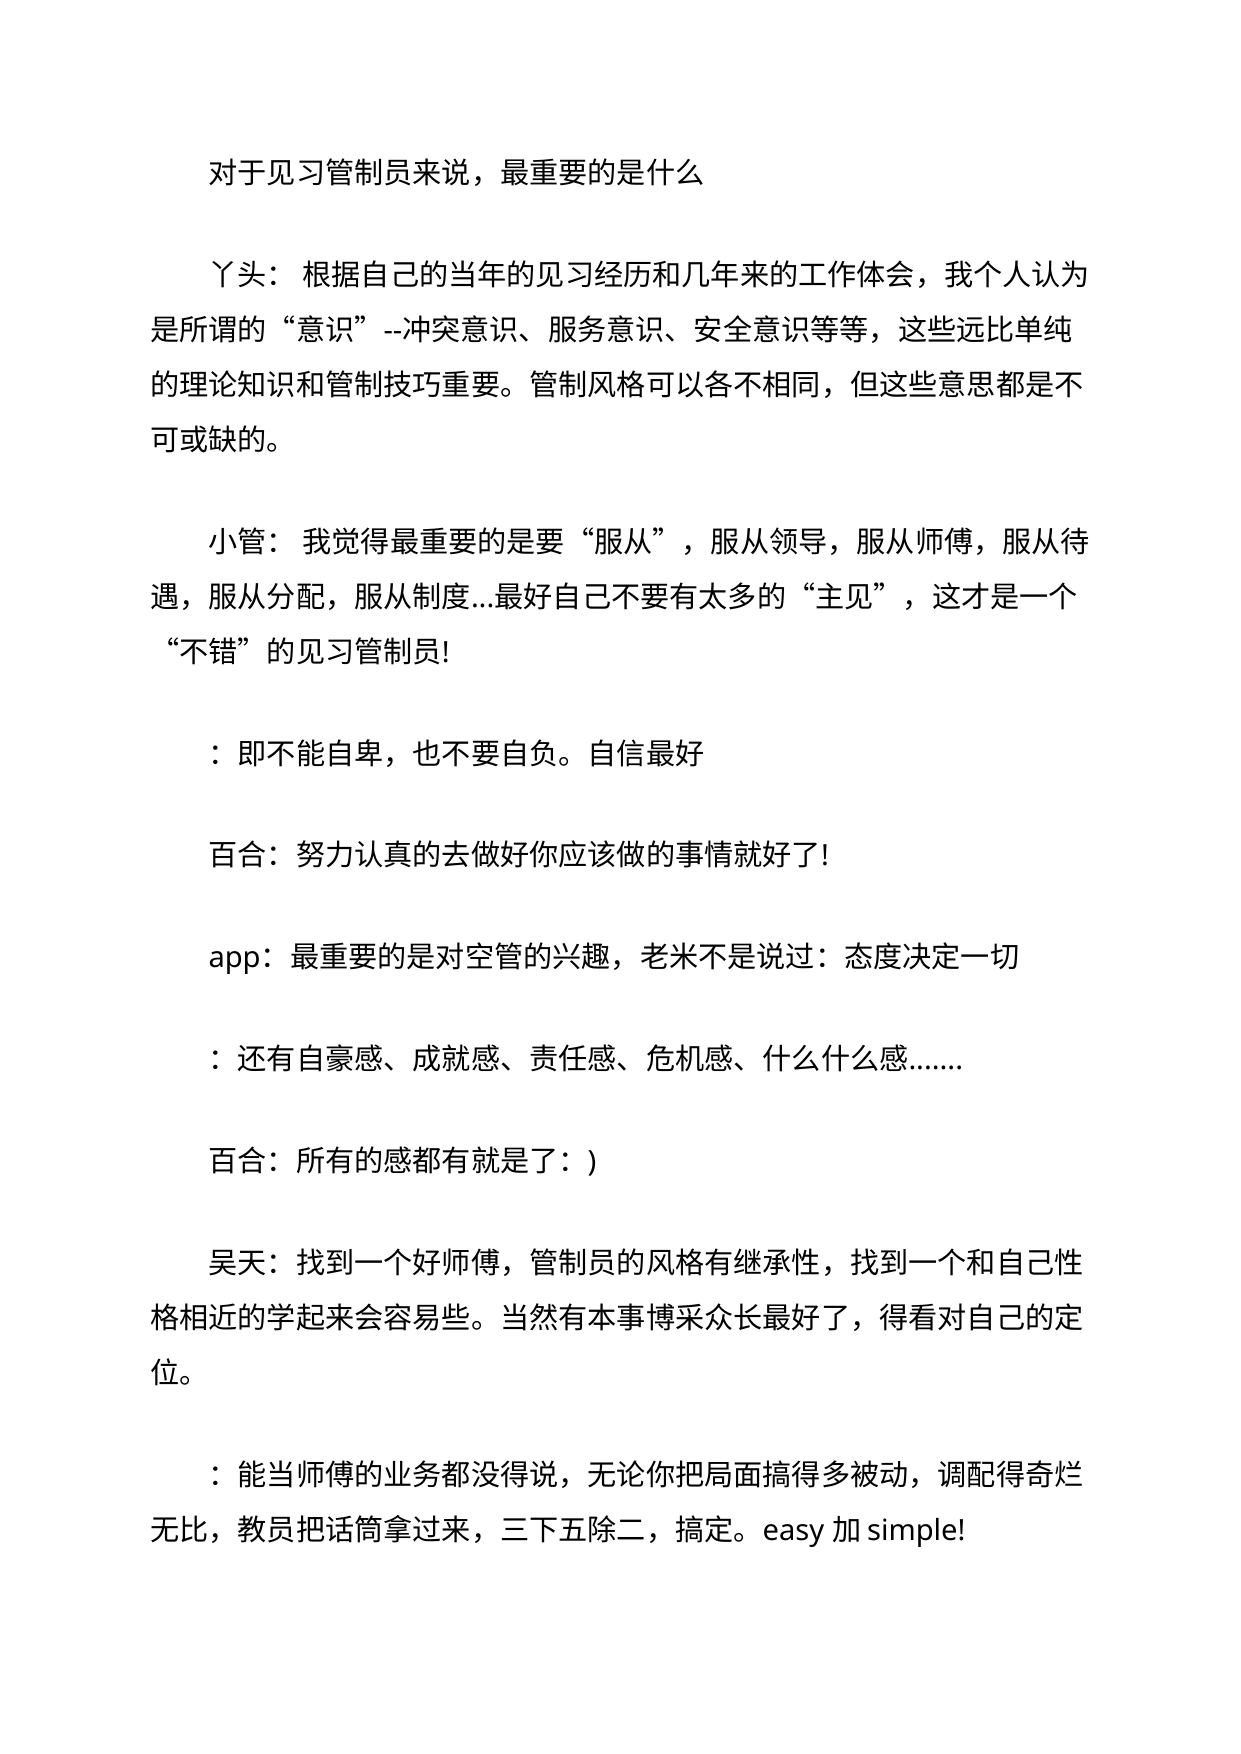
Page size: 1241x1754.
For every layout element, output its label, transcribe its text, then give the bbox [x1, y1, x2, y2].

text ：还有自豪感、成就感、责任感、危机感、什么什么感....... [150, 1036, 1090, 1078]
text 小管： 我觉得最重要的是要“服从”，服从领导，服从师傅，服从待遇，服从分配，服从制度...最好自己不要有太多的“主见”，这才是一个“不错”的见习管制员! [150, 518, 1090, 671]
text ：能当师傅的业务都没得说，无论你把局面搞得多被动，调配得奇烂无比，教员把话筒拿过来，三下五除二，搞定。easy 加simple! [150, 1451, 1090, 1549]
text 百合：努力认真的去做好你应该做的事情就好了! [150, 832, 1090, 874]
text 百合：所有的感都有就是了：) [150, 1138, 1090, 1180]
text ：即不能自卑，也不要自负。自信最好 [150, 730, 1090, 772]
text app：最重要的是对空管的兴趣，老米不是说过：态度决定一切 [150, 934, 1090, 976]
text 吴天：找到一个好师傅，管制员的风格有继承性，找到一个和自己性格相近的学起来会容易些。当然有本事博采众长最好了，得看对自己的定位。 [150, 1240, 1090, 1392]
text 丫头： 根据自己的当年的见习经历和几年来的工作体会，我个人认为是所谓的“意识”--冲突意识、服务意识、安全意识等等，这些远比单纯的理论知识和管制技巧重要。管制风格可以各不相同，但这些意思都是不可或缺的。 [150, 252, 1090, 459]
text 对于见习管制员来说，最重要的是什么 [150, 150, 1090, 192]
